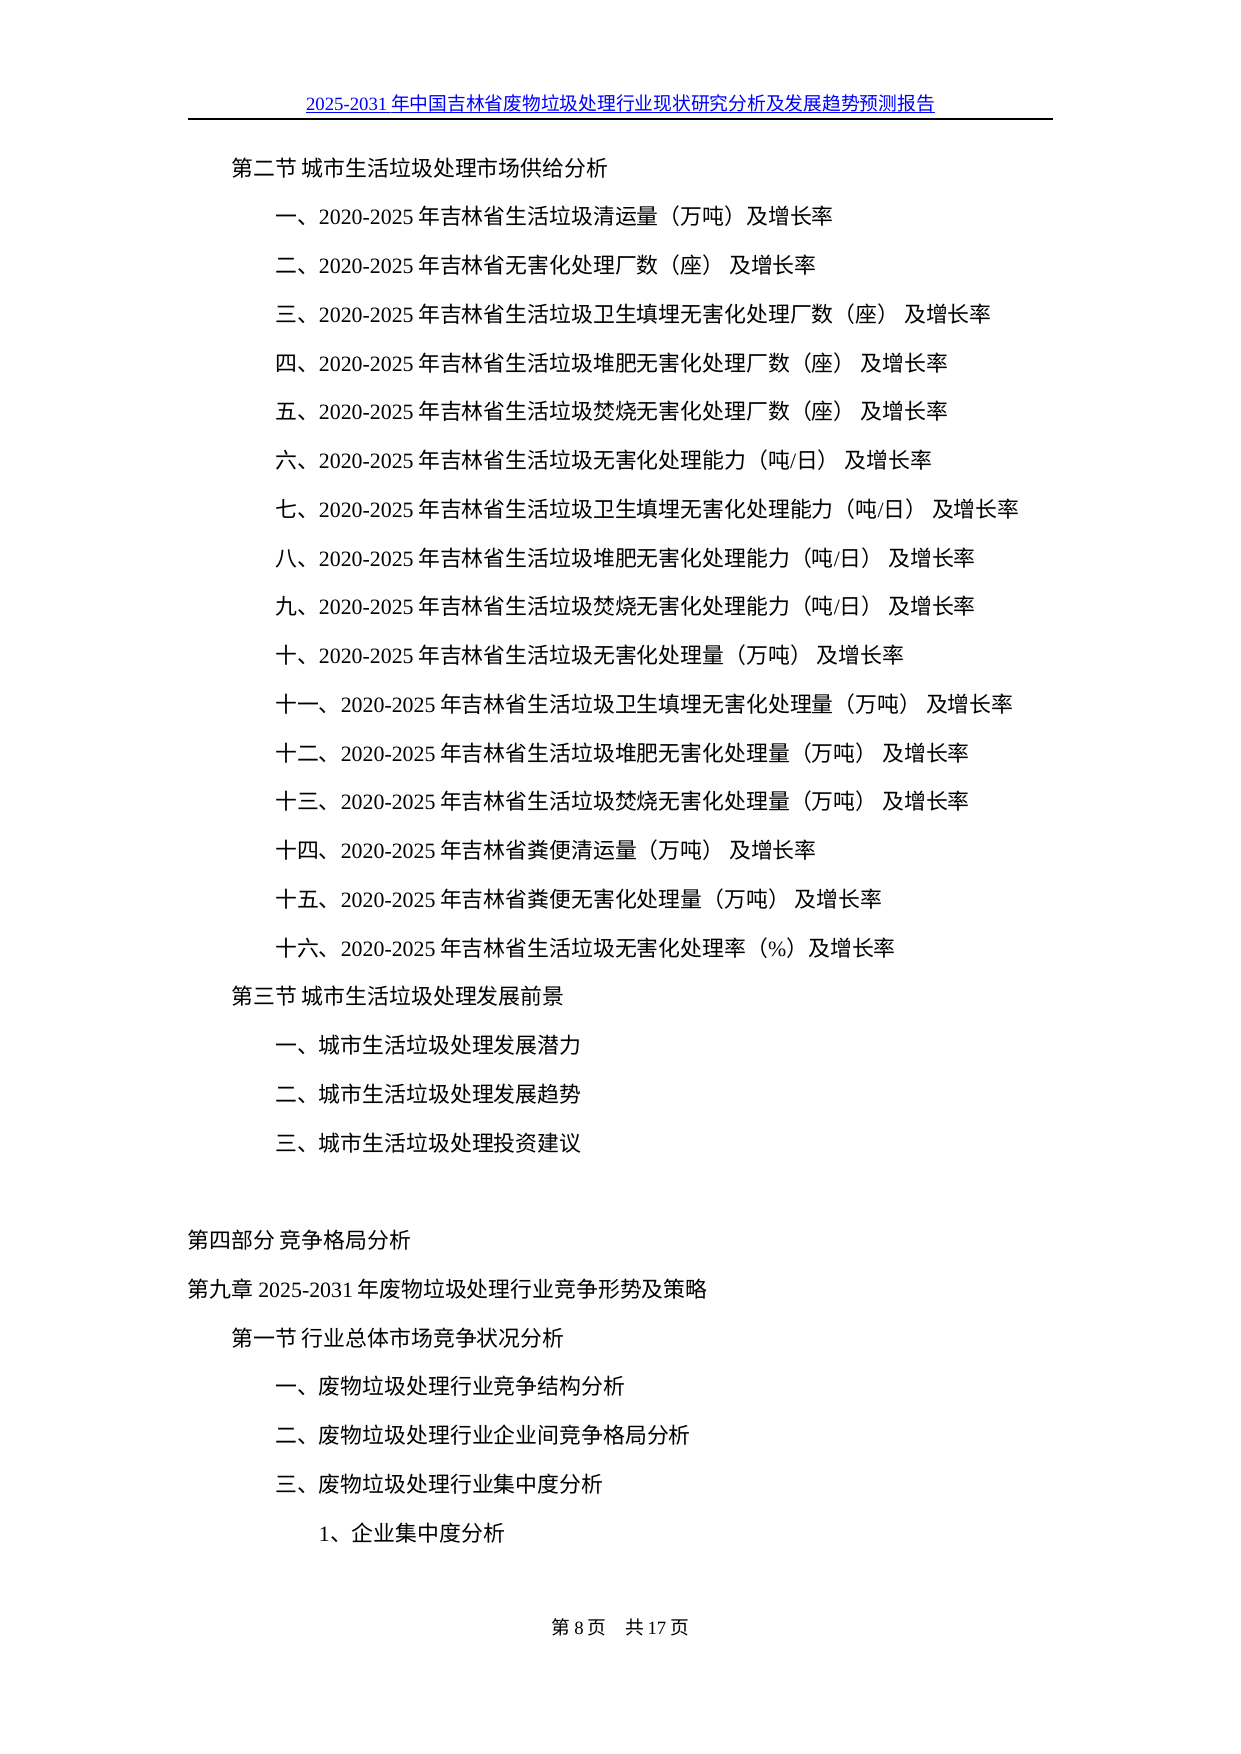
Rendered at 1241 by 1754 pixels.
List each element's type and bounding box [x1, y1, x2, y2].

text [187, 150, 1053, 1548]
